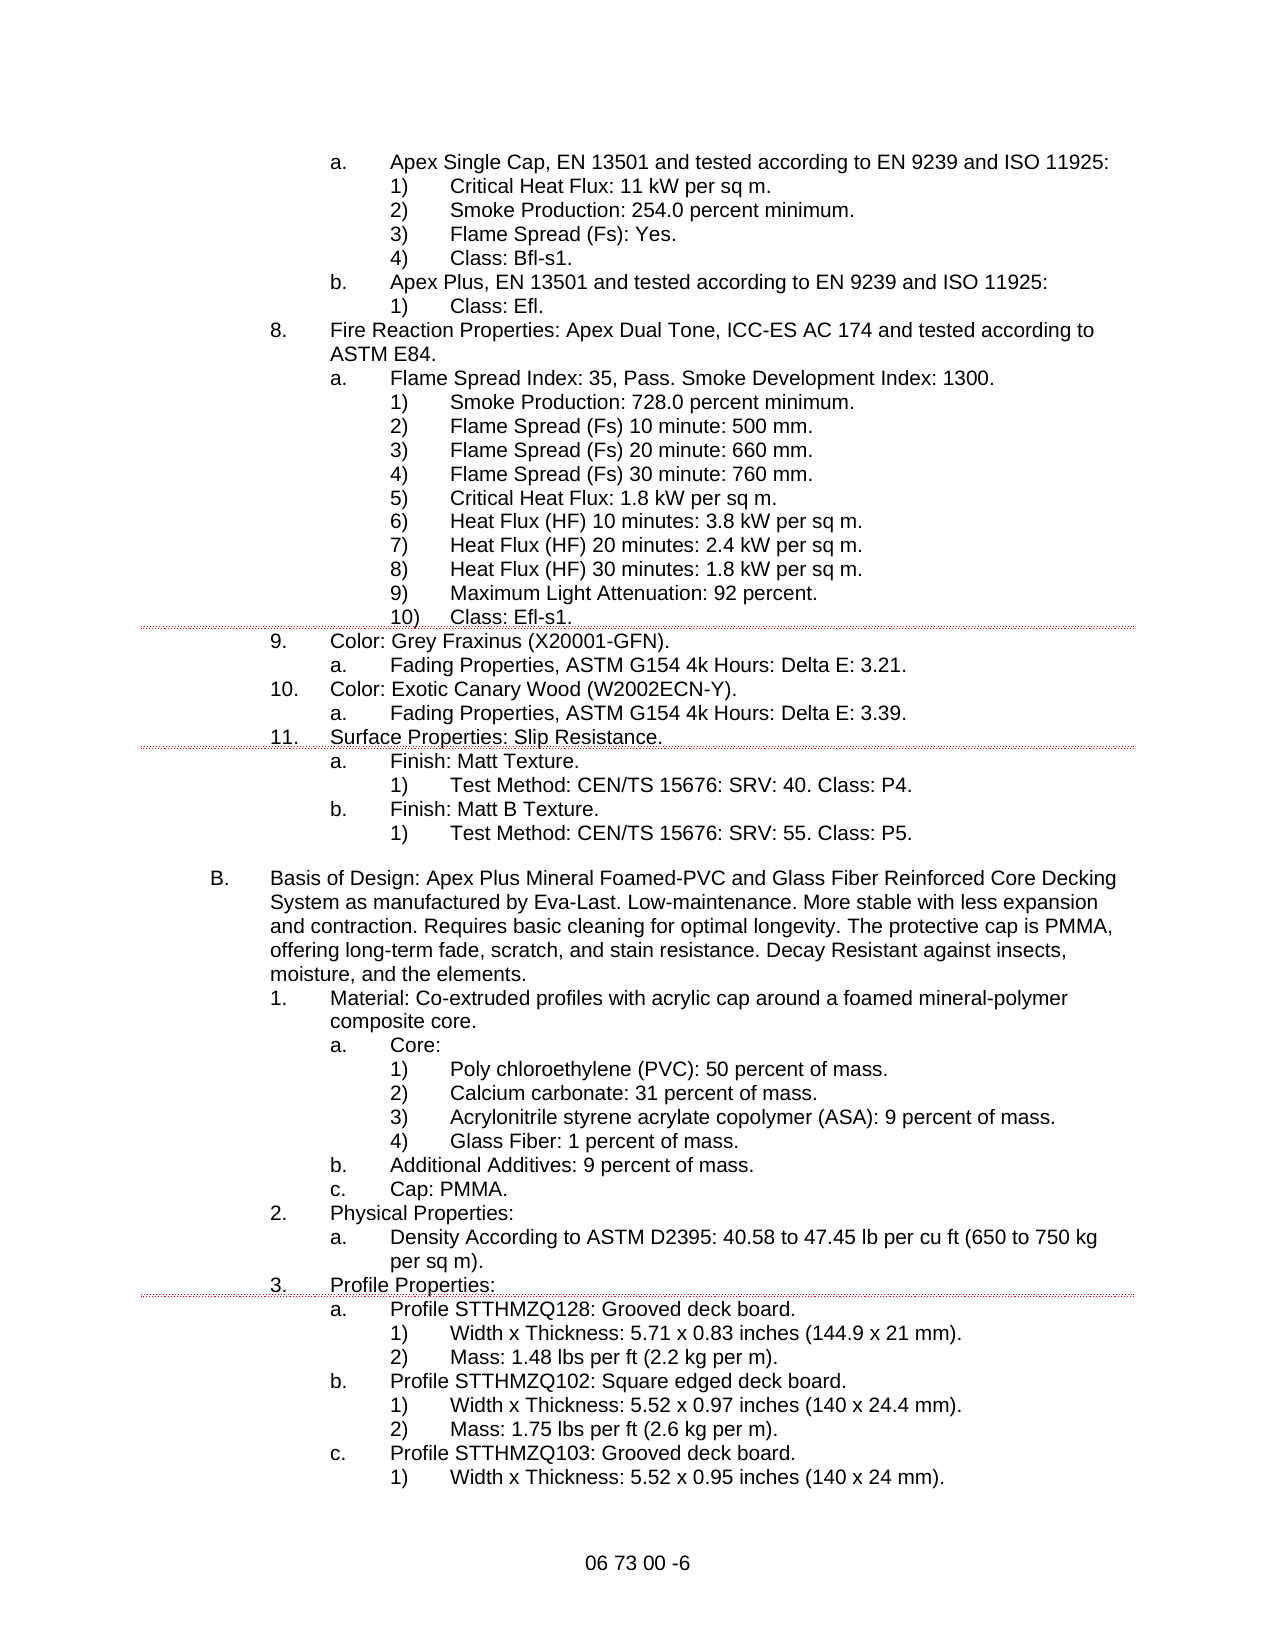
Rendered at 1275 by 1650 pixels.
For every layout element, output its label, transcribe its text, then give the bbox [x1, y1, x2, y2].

list Heat Flux (HF) 30 minutes: 1.8 kW per sq m. [390, 557, 1125, 581]
list Additional Additives: 9 percent of mass. [330, 1153, 1125, 1177]
list Color: Exotic Canary Wood (W2002ECN-Y). [270, 677, 1125, 701]
list Finish: Matt Texture. [330, 749, 1125, 773]
list Flame Spread (Fs) 30 minute: 760 mm. [390, 461, 1125, 485]
list Critical Heat Flux: 1.8 kW per sq m. [390, 485, 1125, 509]
list Fading Properties, ASTM G154 4k Hours: Delta E: 3.39. [330, 701, 1125, 725]
list Surface Properties: Slip Resistance. [270, 725, 1125, 749]
list Class: Efl-s1. [390, 605, 1125, 629]
list Glass Fiber: 1 percent of mass. [390, 1129, 1125, 1153]
list Profile Properties: [270, 1273, 1125, 1297]
list Profile STTHMZQ128: Grooved deck board. [330, 1297, 1125, 1321]
list Calcium carbonate: 31 percent of mass. [390, 1081, 1125, 1105]
list Class: Efl. [390, 294, 1125, 318]
list Profile STTHMZQ102: Square edged deck board. [330, 1369, 1125, 1393]
list Cap: PMMA. [330, 1177, 1125, 1201]
list Material: Co-extruded profiles with acrylic cap around a foamed mineral-polymer composite core. [270, 985, 1125, 1033]
list Test Method: CEN/TS 15676: SRV: 40. Class: P4. [390, 773, 1125, 797]
list Width x Thickness: 5.52 x 0.97 inches (140 x 24.4 mm). [390, 1393, 1125, 1417]
list Fire Reaction Properties: Apex Dual Tone, ICC-ES AC 174 and tested according to ASTM E84. [270, 318, 1125, 366]
list Flame Spread Index: 35, Pass. Smoke Development Index: 1300. [330, 366, 1125, 389]
list Physical Properties: [270, 1201, 1125, 1225]
list Color: Grey Fraxinus (X20001-GFN). [270, 629, 1125, 653]
list Critical Heat Flux: 11 kW per sq m. [390, 174, 1125, 198]
list Width x Thickness: 5.71 x 0.83 inches (144.9 x 21 mm). [390, 1321, 1125, 1345]
list Mass: 1.48 lbs per ft (2.2 kg per m). [390, 1345, 1125, 1369]
list Acrylonitrile styrene acrylate copolymer (ASA): 9 percent of mass. [390, 1105, 1125, 1129]
list Mass: 1.75 lbs per ft (2.6 kg per m). [390, 1417, 1125, 1441]
list Apex Plus, EN 13501 and tested according to EN 9239 and ISO 11925: [330, 270, 1125, 294]
list Heat Flux (HF) 20 minutes: 2.4 kW per sq m. [390, 533, 1125, 557]
list Test Method: CEN/TS 15676: SRV: 55. Class: P5. [390, 821, 1125, 845]
list Width x Thickness: 5.52 x 0.95 inches (140 x 24 mm). [390, 1464, 1125, 1488]
list Finish: Matt B Texture. [330, 797, 1125, 821]
list Density According to ASTM D2395: 40.58 to 47.45 lb per cu ft (650 to 750 kg per sq m). [330, 1225, 1125, 1273]
list Flame Spread (Fs) 10 minute: 500 mm. [390, 413, 1125, 437]
list Smoke Production: 254.0 percent minimum. [390, 198, 1125, 222]
list Class: Bfl-s1. [390, 246, 1125, 270]
list Poly chloroethylene (PVC): 50 percent of mass. [390, 1057, 1125, 1081]
list Heat Flux (HF) 10 minutes: 3.8 kW per sq m. [390, 509, 1125, 533]
list Profile STTHMZQ103: Grooved deck board. [330, 1441, 1125, 1464]
list Smoke Production: 728.0 percent minimum. [390, 389, 1125, 413]
list Apex Single Cap, EN 13501 and tested according to EN 9239 and ISO 11925: [330, 150, 1125, 174]
list Maximum Light Attenuation: 92 percent. [390, 581, 1125, 605]
list Flame Spread (Fs): Yes. [390, 222, 1125, 246]
list Flame Spread (Fs) 20 minute: 660 mm. [390, 437, 1125, 461]
list Fading Properties, ASTM G154 4k Hours: Delta E: 3.21. [330, 653, 1125, 677]
list Core: [330, 1033, 1125, 1057]
list Basis of Design: Apex Plus Mineral Foamed-PVC and Glass Fiber Reinforced Core Decking System as manufactured by Eva-Last. Low-maintenance. More stable with less expansion and contraction. Requires basic cleaning for optimal longevity. The protective cap is PMMA, offering long-term fade, scratch, and stain resistance. Decay Resistant against insects, moisture, and the elements. [210, 866, 1125, 985]
